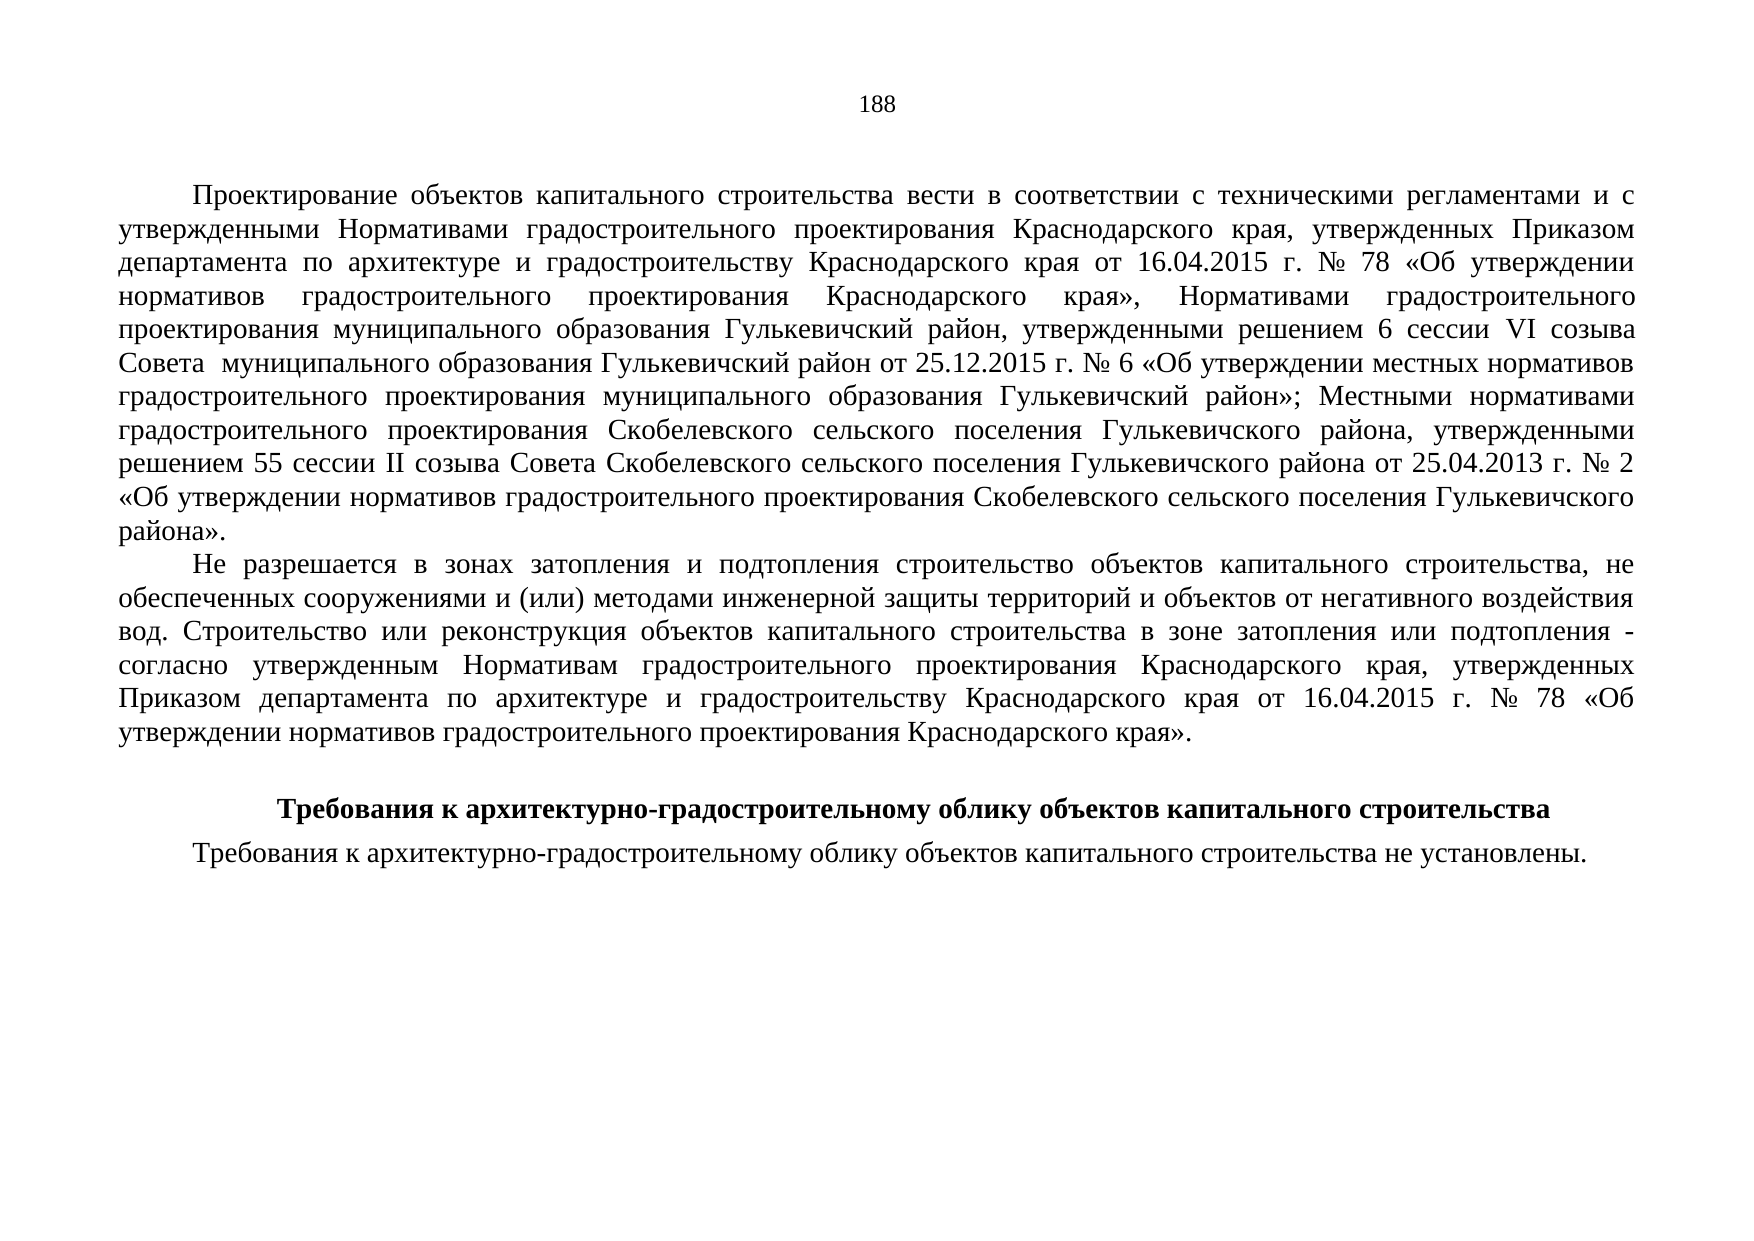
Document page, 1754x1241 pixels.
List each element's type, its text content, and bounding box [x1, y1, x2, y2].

text Требования к архитектурно-градостроительному облику объектов капитального строительства не установлены. [118, 835, 1636, 869]
text Требования к архитектурно-градостроительному облику объектов капитального строительства [118, 791, 1636, 825]
text Проектирование объектов капитального строительства вести в соответствии с техническими регламентами и с утвержденными Нормативами градостроительного проектирования Краснодарского края, утвержденных Приказом департамента по архитектуре и градостроительству Краснодарского края от 16.04.2015 г. № 78 «Об утверждении нормативов градостроительного проектирования Краснодарского края», Нормативами градостроительного проектирования муниципального образования Гулькевичский район, утвержденными решением 6 сессии VI созыва Совета муниципального образования Гулькевичский район от 25.12.2015 г. № 6 «Об утверждении местных нормативов градостроительного проектирования муниципального образования Гулькевичский район»; Местными нормативами градостроительного проектирования Скобелевского сельского поселения Гулькевичского района, утвержденными решением 55 сессии II созыва Совета Скобелевского сельского поселения Гулькевичского района от 25.04.2013 г. № 2 «Об утверждении нормативов градостроительного проектирования Скобелевского сельского поселения Гулькевичского района». [118, 177, 1636, 546]
text Не разрешается в зонах затопления и подтопления строительство объектов капитального строительства, не обеспеченных сооружениями и (или) методами инженерной защиты территорий и объектов от негативного воздействия вод. Строительство или реконструкция объектов капитального строительства в зоне затопления или подтопления - согласно утвержденным Нормативам градостроительного проектирования Краснодарского края, утвержденных Приказом департамента по архитектуре и градостроительству Краснодарского края от 16.04.2015 г. № 78 «Об утверждении нормативов градостроительного проектирования Краснодарского края». [118, 546, 1636, 747]
